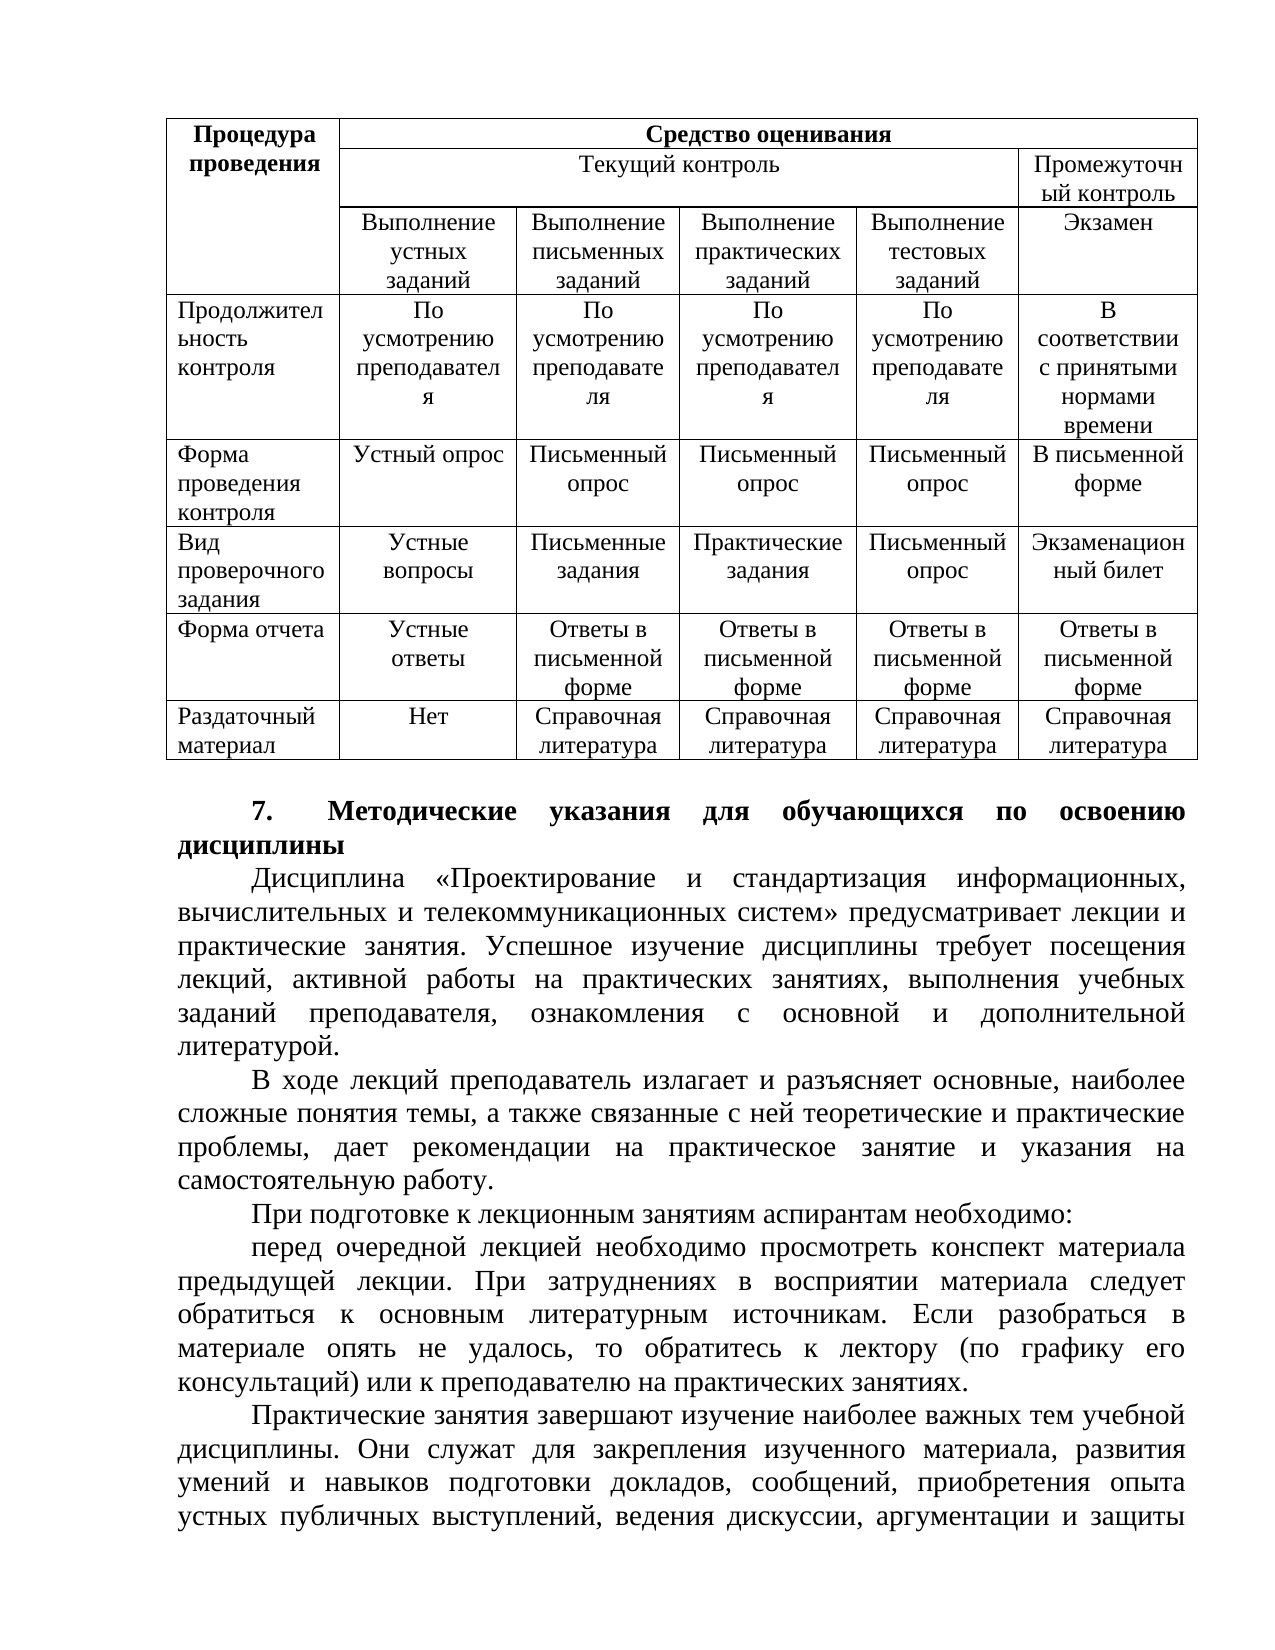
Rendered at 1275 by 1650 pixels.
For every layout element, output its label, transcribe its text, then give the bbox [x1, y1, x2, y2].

list В ходе лекций преподаватель излагает и разъясняет основные, наиболее сложные понятия темы, а также связанные с ней теоретические и практические проблемы, дает рекомендации на практическое занятие и указания на самостоятельную работу. [177, 1062, 1186, 1196]
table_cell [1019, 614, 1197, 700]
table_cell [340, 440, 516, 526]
list Дисциплина «Проектирование и стандартизация информационных, вычислительных и телекоммуникационных систем» предусматривает лекции и практические занятия. Успешное изучение дисциплины требует посещения лекций, активной работы на практических занятиях, выполнения учебных заданий преподавателя, ознакомления с основной и дополнительной литературой. [177, 861, 1186, 1062]
list Методические указания для обучающихся по освоению дисциплины [177, 793, 1186, 861]
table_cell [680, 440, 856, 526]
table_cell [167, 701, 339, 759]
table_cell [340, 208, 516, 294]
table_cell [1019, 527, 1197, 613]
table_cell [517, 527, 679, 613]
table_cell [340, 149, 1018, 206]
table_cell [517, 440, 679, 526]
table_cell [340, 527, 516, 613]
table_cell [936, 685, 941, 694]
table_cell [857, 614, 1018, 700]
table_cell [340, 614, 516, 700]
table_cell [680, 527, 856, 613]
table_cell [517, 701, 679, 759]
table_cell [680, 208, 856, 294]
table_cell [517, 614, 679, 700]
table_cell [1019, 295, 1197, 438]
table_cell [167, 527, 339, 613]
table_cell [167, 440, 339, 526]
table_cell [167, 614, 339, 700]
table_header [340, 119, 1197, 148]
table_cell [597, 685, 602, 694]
list перед очередной лекцией необходимо просмотреть конспект материала предыдущей лекции. При затруднениях в восприятии материала следует обратиться к основным литературным источникам. Если разобраться в материале опять не удалось, то обратитесь к лектору (по графику его консультаций) или к преподавателю на практических занятиях. [177, 1229, 1186, 1397]
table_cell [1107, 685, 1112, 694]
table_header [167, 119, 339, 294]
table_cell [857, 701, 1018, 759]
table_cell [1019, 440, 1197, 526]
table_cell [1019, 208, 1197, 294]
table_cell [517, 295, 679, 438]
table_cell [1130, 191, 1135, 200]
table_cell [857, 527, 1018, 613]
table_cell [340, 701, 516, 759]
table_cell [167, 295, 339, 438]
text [177, 1397, 1186, 1531]
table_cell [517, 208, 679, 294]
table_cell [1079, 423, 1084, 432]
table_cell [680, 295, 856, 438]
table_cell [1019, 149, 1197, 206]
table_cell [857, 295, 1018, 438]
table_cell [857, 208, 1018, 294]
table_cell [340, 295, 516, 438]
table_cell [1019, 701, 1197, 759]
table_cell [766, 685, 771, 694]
list При подготовке к лекционным занятиям аспирантам необходимо: [177, 1196, 1186, 1229]
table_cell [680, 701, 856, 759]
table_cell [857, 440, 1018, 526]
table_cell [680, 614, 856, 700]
